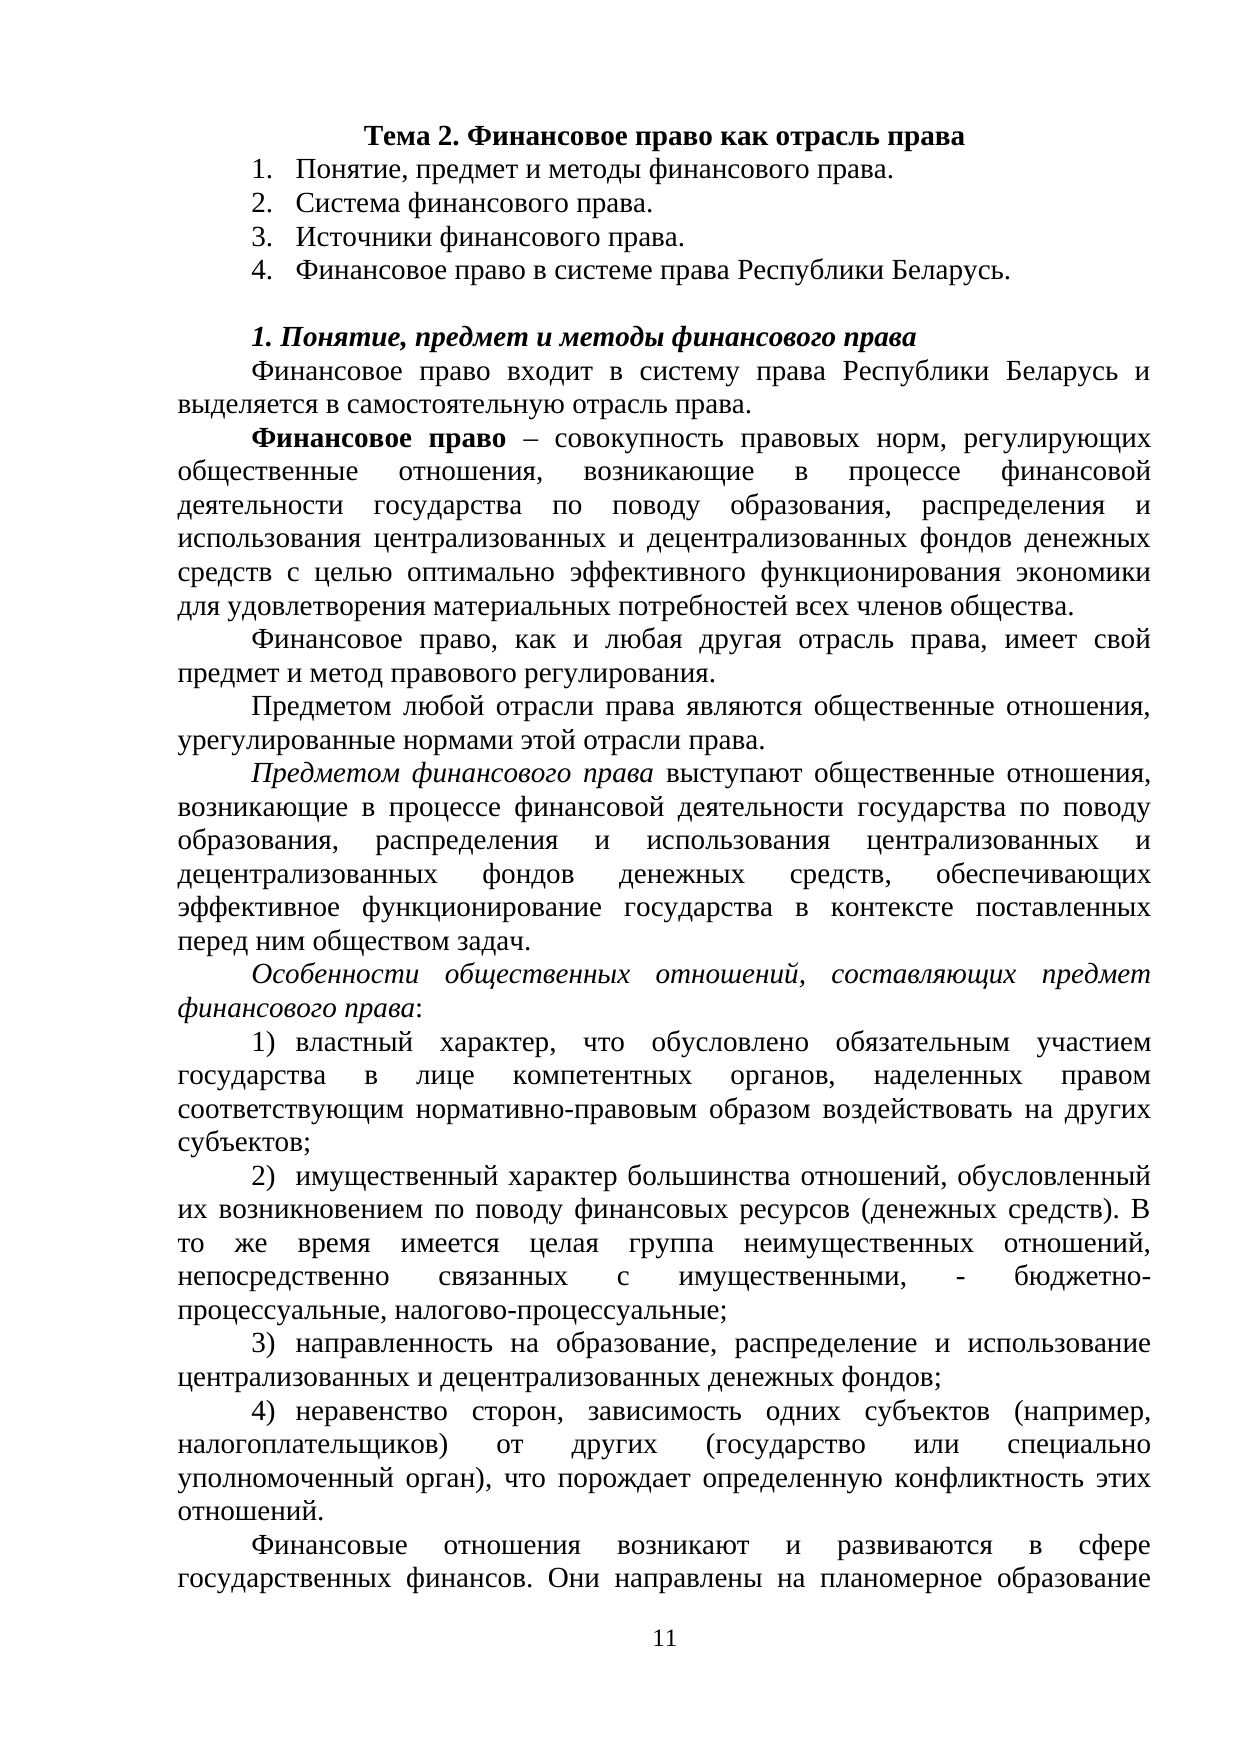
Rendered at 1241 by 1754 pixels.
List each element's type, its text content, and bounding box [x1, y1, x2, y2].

text Предметом финансового права выступают общественные отношения, возникающие в процессе финансовой деятельности государства по поводу образования, распределения и использования централизованных и децентрализованных фондов денежных средств, обеспечивающих эффективное функционирование государства в контексте поставленных перед ним обществом задач. [177, 755, 1152, 957]
text Особенности общественных отношений, составляющих предмет финансового права: [177, 957, 1152, 1024]
text 1) властный характер, что обусловлено обязательным участием государства в лице компетентных органов, наделенных правом соответствующим нормативно-правовым образом воздействовать на других субъектов; [177, 1024, 1152, 1158]
text Предметом любой отрасли права являются общественные отношения, урегулированные нормами этой отрасли права. [177, 688, 1152, 755]
text Финансовое право, как и любая другая отрасль права, имеет свой предмет и метод правового регулирования. [177, 621, 1152, 688]
text 3. Источники финансового права. [177, 219, 1152, 252]
text 4. Финансовое право в системе права Республики Беларусь. [177, 252, 1152, 286]
text 2. Система финансового права. [177, 185, 1152, 219]
text 2) имущественный характер большинства отношений, обусловленный их возникновением по поводу финансовых ресурсов (денежных средств). В то же время имеется целая группа неимущественных отношений, непосредственно связанных с имущественными, - бюджетно-процессуальные, налогово-процессуальные; [177, 1158, 1152, 1326]
text 1. Понятие, предмет и методы финансового права [177, 319, 1152, 353]
text Финансовое право входит в систему права Республики Беларусь и выделяется в самостоятельную отрасль права. [177, 353, 1152, 420]
text Тема 2. Финансовое право как отрасль права [177, 118, 1152, 152]
text 3) направленность на образование, распределение и использование централизованных и децентрализованных денежных фондов; [177, 1326, 1152, 1393]
text 1. Понятие, предмет и методы финансового права. [177, 152, 1152, 185]
text Финансовое право – совокупность правовых норм, регулирующих общественные отношения, возникающие в процессе финансовой деятельности государства по поводу образования, распределения и использования централизованных и децентрализованных фондов денежных средств с целью оптимально эффективного функционирования экономики для удовлетворения материальных потребностей всех членов общества. [177, 420, 1152, 621]
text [177, 1527, 1152, 1594]
text 4) неравенство сторон, зависимость одних субъектов (например, налогоплательщиков) от других (государство или специально уполномоченный орган), что порождает определенную конфликтность этих отношений. [177, 1393, 1152, 1527]
